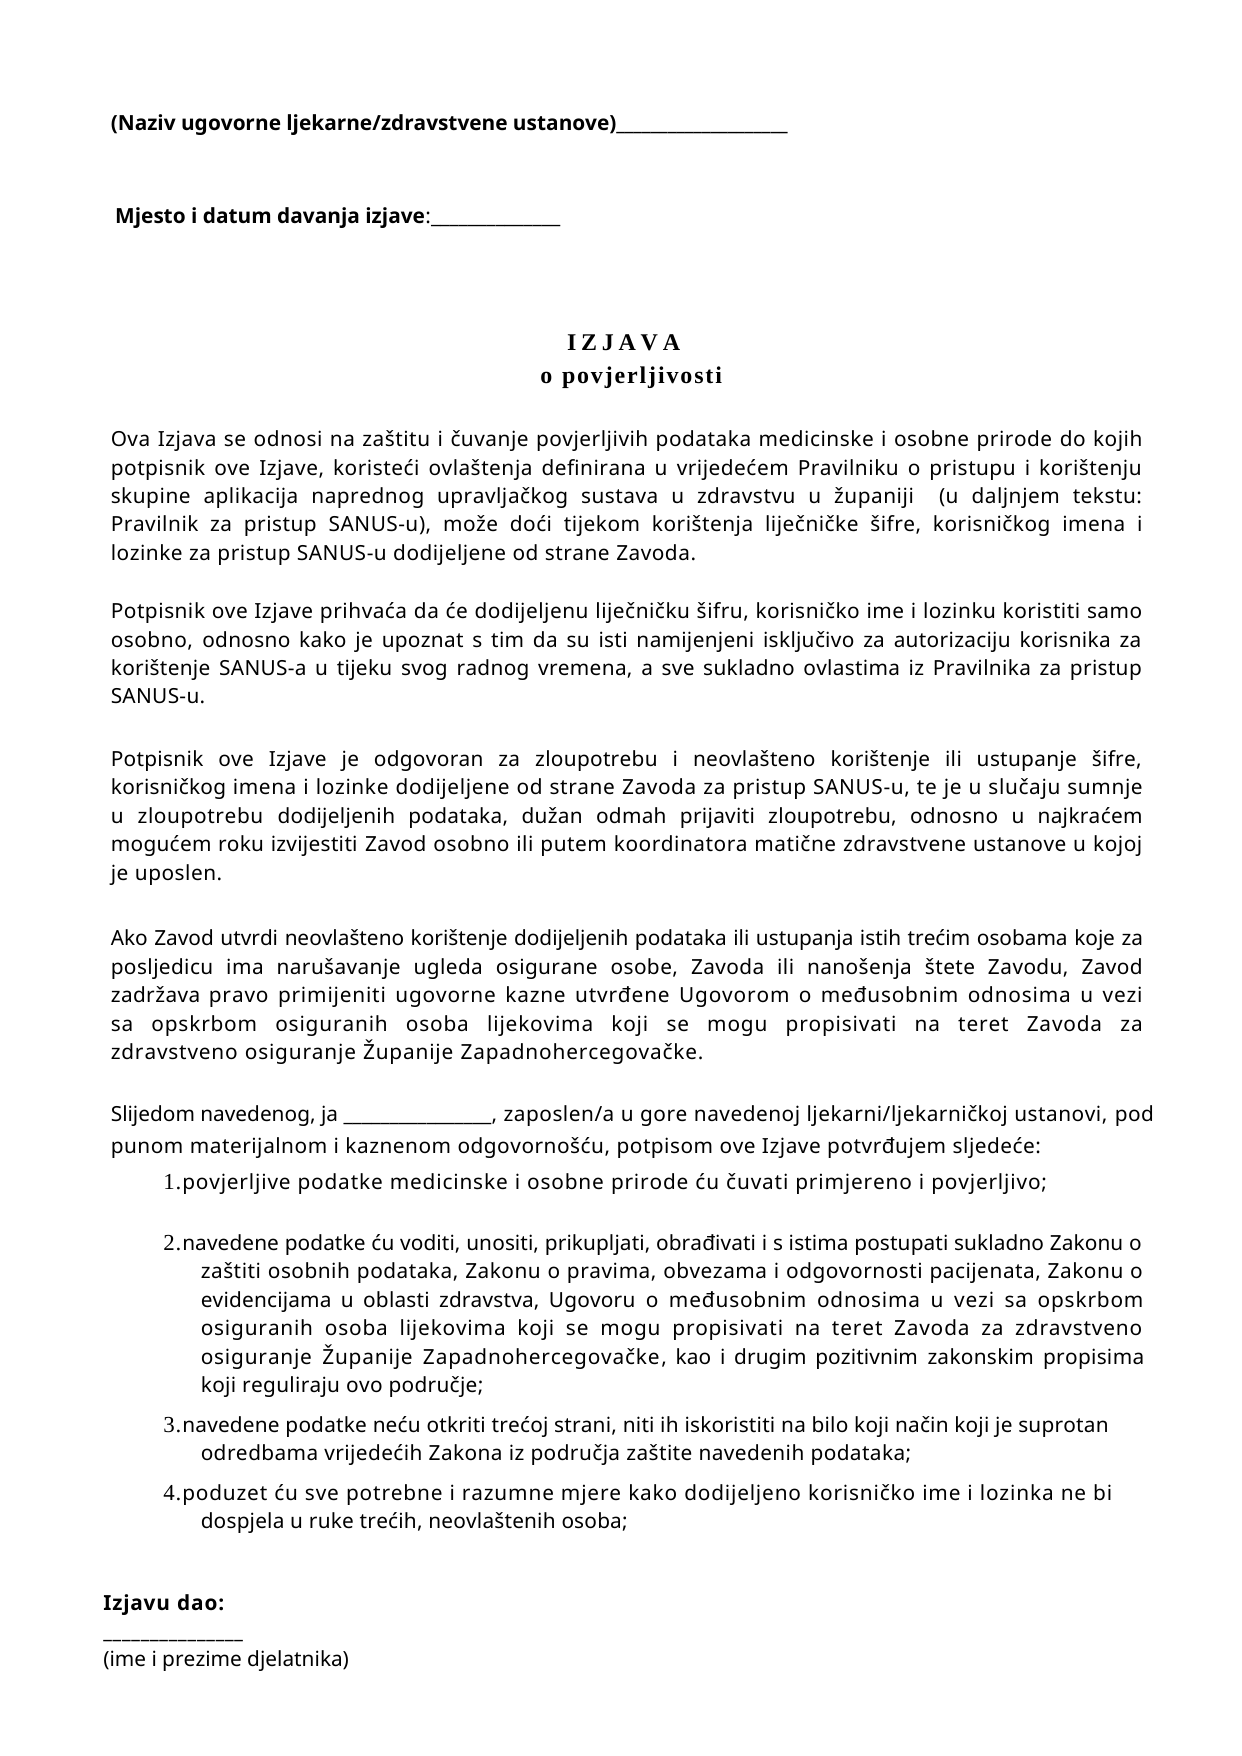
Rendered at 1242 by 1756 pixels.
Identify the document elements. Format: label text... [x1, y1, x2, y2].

list navedene podatke neću otkriti trećoj strani, niti ih iskoristiti na bilo koji način koji je suprotan odredbama vrijedećih Zakona iz područja zaštite navedenih podataka; [163, 1410, 1144, 1467]
text Potpisnik ove Izjave prihvaća da će dodijeljenu liječničku šifru, korisničko ime i lozinku koristiti samo osobno, odnosno kako je upoznat s tim da su isti namijenjeni isključivo za autorizaciju korisnika za korištenje SANUS-a u tijeku svog radnog vremena, a sve sukladno ovlastima iz Pravilnika za pristup SANUS-u. [111, 596, 1144, 710]
text Izjavu dao: [103, 1588, 1159, 1616]
list povjerljive podatke medicinske i osobne prirode ću čuvati primjereno i povjerljivo; [163, 1167, 1159, 1196]
text IZJAVA o povjerljivosti [103, 327, 1159, 388]
text (Naziv ugovorne ljekarne/zdravstvene ustanove)____________________ [111, 108, 1159, 137]
text Ova Izjava se odnosi na zaštitu i čuvanje povjerljivih podataka medicinske i osobne prirode do kojih potpisnik ove Izjave, koristeći ovlaštenja definirana u vrijedećem Pravilniku o pristupu i korištenju skupine aplikacija naprednog upravljačkog sustava u zdravstvu u županiji (u daljnjem tekstu: Pravilnik za pristup SANUS-u), može doći tijekom korištenja liječničke šifre, korisničkog imena i lozinke za pristup SANUS-u dodijeljene od strane Zavoda. [111, 424, 1144, 566]
text Ako Zavod utvrdi neovlašteno korištenje dodijeljenih podataka ili ustupanja istih trećim osobama koje za posljedicu ima narušavanje ugleda osigurane osobe, Zavoda ili nanošenja štete Zavodu, Zavod zadržava pravo primijeniti ugovorne kazne utvrđene Ugovorom o međusobnim odnosima u vezi sa opskrbom osiguranih osoba lijekovima koji se mogu propisivati na teret Zavoda za zdravstveno osiguranje Županije Zapadnohercegovačke. [111, 923, 1144, 1066]
list navedene podatke ću voditi, unositi, prikupljati, obrađivati i s istima postupati sukladno Zakonu o zaštiti osobnih podataka, Zakonu o pravima, obvezama i odgovornosti pacijenata, Zakonu o evidencijama u oblasti zdravstva, Ugovoru o međusobnim odnosima u vezi sa opskrbom osiguranih osoba lijekovima koji se mogu propisivati na teret Zavoda za zdravstveno osiguranje Županije Zapadnohercegovačke, kao i drugim pozitivnim zakonskim propisima koji reguliraju ovo područje; [163, 1228, 1144, 1399]
text _______________ [103, 1616, 1159, 1644]
text Mjesto i datum davanja izjave:______________ [103, 201, 1159, 229]
text Potpisnik ove Izjave je odgovoran za zloupotrebu i neovlašteno korištenje ili ustupanje šifre, korisničkog imena i lozinke dodijeljene od strane Zavoda za pristup SANUS-u, te je u slučaju sumnje u zloupotrebu dodijeljenih podataka, dužan odmah prijaviti zloupotrebu, odnosno u najkraćem mogućem roku izvijestiti Zavod osobno ili putem koordinatora matične zdravstvene ustanove u kojoj je uposlen. [111, 744, 1144, 886]
list poduzet ću sve potrebne i razumne mjere kako dodijeljeno korisničko ime i lozinka ne bi dospjela u ruke trećih, neovlaštenih osoba; [163, 1478, 1144, 1535]
text Slijedom navedenog, ja ________________, zaposlen/a u gore navedenoj ljekarni/ljekarničkoj ustanovi, pod punom materijalnom i kaznenom odgovornošću, potpisom ove Izjave potvrđujem sljedeće: [111, 1099, 1159, 1160]
text (ime i prezime djelatnika) [103, 1644, 1159, 1673]
